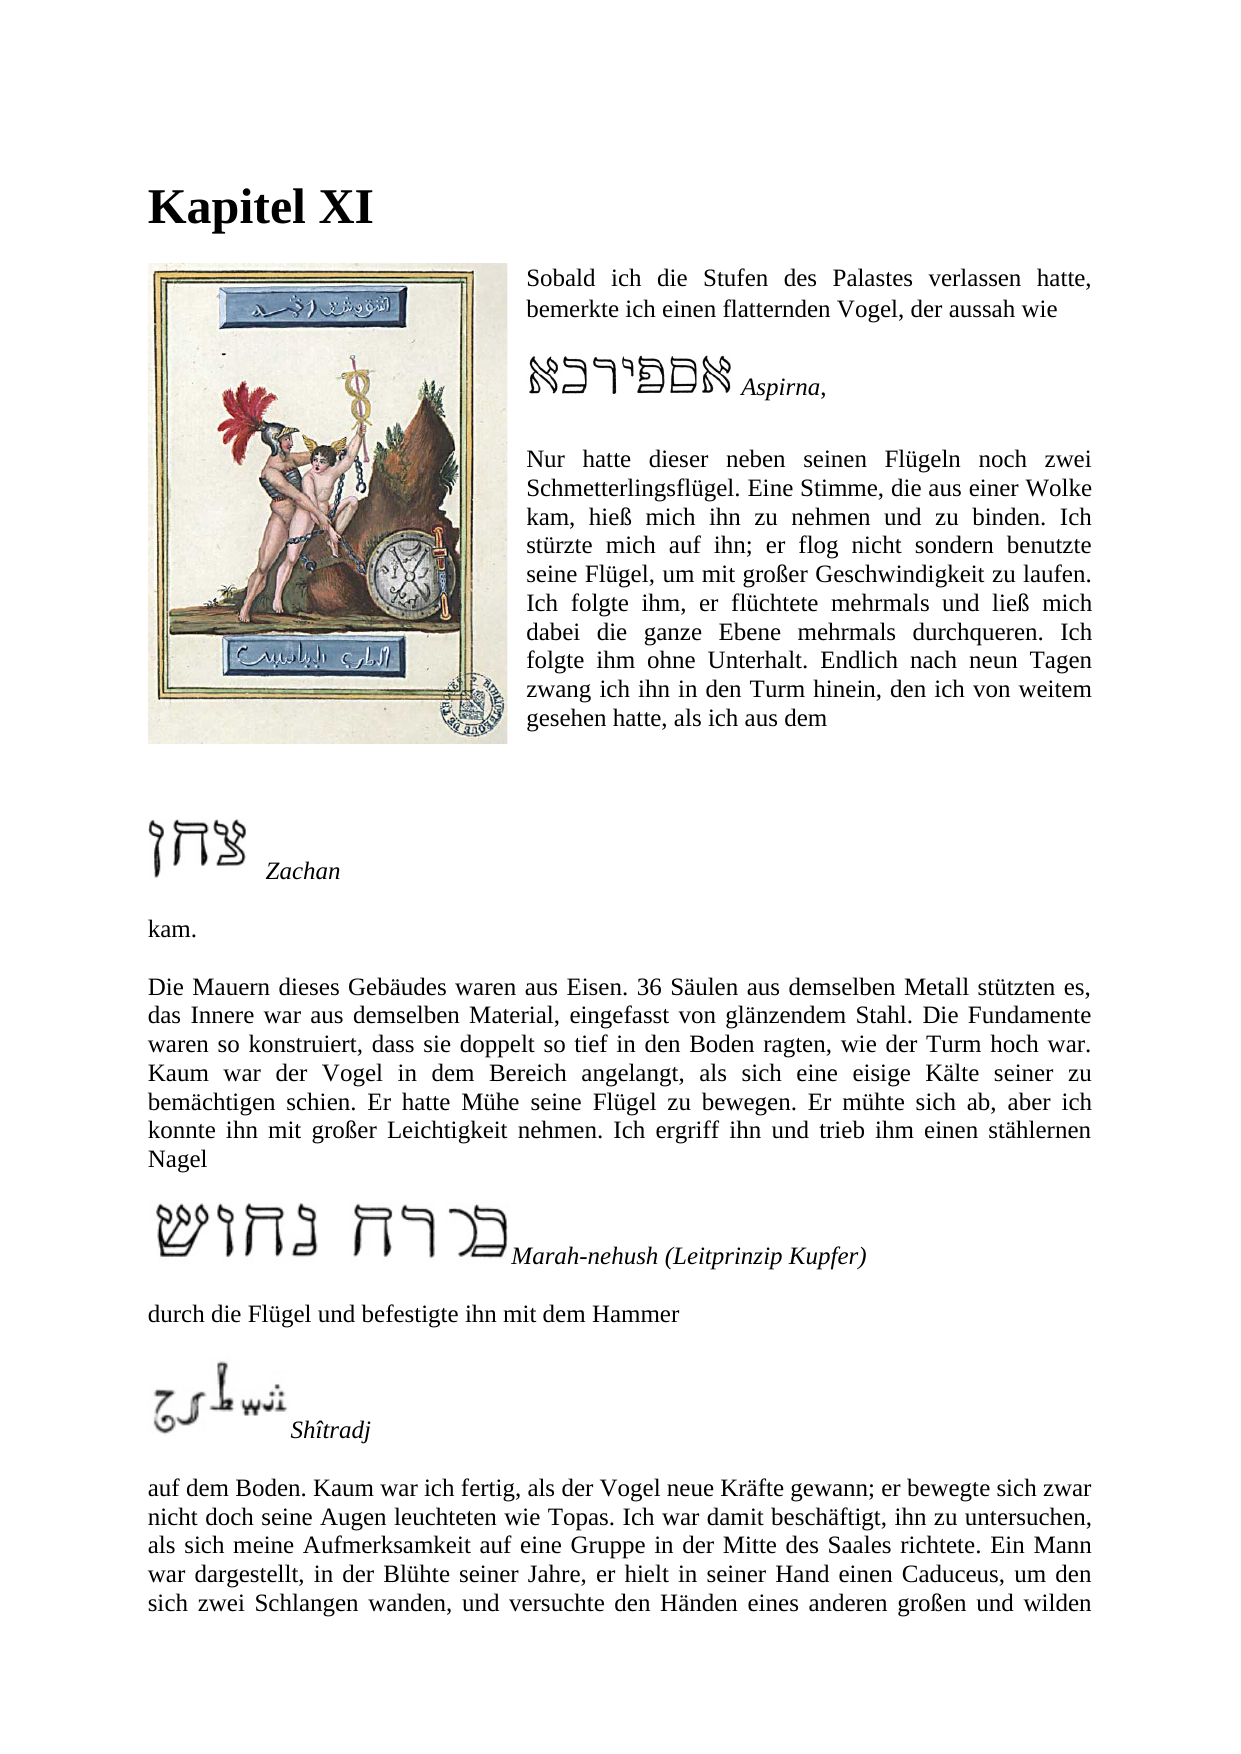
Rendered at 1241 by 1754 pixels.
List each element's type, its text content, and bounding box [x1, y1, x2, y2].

text Die Mauern dieses Gebäudes waren aus Eisen. 36 Säulen aus demselben Metall stützten es, das Innere war aus demselben Material, eingefasst von glänzendem Stahl. Die Fundamente waren so konstruiert, dass sie doppelt so tief in den Boden ragten, wie der Turm hoch war. Kaum war der Vogel in dem Bereich angelangt, als sich eine eisige Kälte seiner zu bemächtigen schien. Er hatte Mühe seine Flügel zu bewegen. Er mühte sich ab, aber ich konnte ihn mit großer Leichtigkeit nehmen. Ich ergriff ihn und trieb ihm einen stählernen Nagel [148, 972, 1093, 1173]
text Shîtradj [148, 1357, 1093, 1444]
text Sobald ich die Stufen des Palastes verlassen hatte, bemerkte ich einen flatternden Vogel, der aussah wie [508, 263, 1093, 323]
picture [147, 1357, 291, 1439]
text Zachan [148, 819, 1093, 884]
picture [526, 354, 733, 396]
text Nur hatte dieser neben seinen Flügeln noch zwei Schmetterlingsflügel. Eine Stimme, die aus einer Wolke kam, hieß mich ihn zu nehmen und zu binden. Ich stürzte mich auf ihn; er flog nicht sondern benutzte seine Flügel, um mit großer Geschwindigkeit zu laufen. Ich folgte ihm, er flüchtete mehrmals und ließ mich dabei die ganze Ebene mehrmals durchqueren. Ich folgte ihm ohne Unterhalt. Endlich nach neun Tagen zwang ich ihn in den Turm hinein, den ich von weitem gesehen hatte, als ich aus dem [508, 444, 1093, 732]
text kam. [148, 914, 1093, 942]
text Aspirna, [508, 355, 1093, 415]
picture [147, 263, 508, 744]
text durch die Flügel und befestigte ihn mit dem Hammer [148, 1299, 1093, 1328]
subtitle Kapitel XI [148, 177, 1093, 234]
picture [147, 818, 247, 879]
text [148, 1473, 1093, 1617]
picture [147, 1202, 512, 1265]
